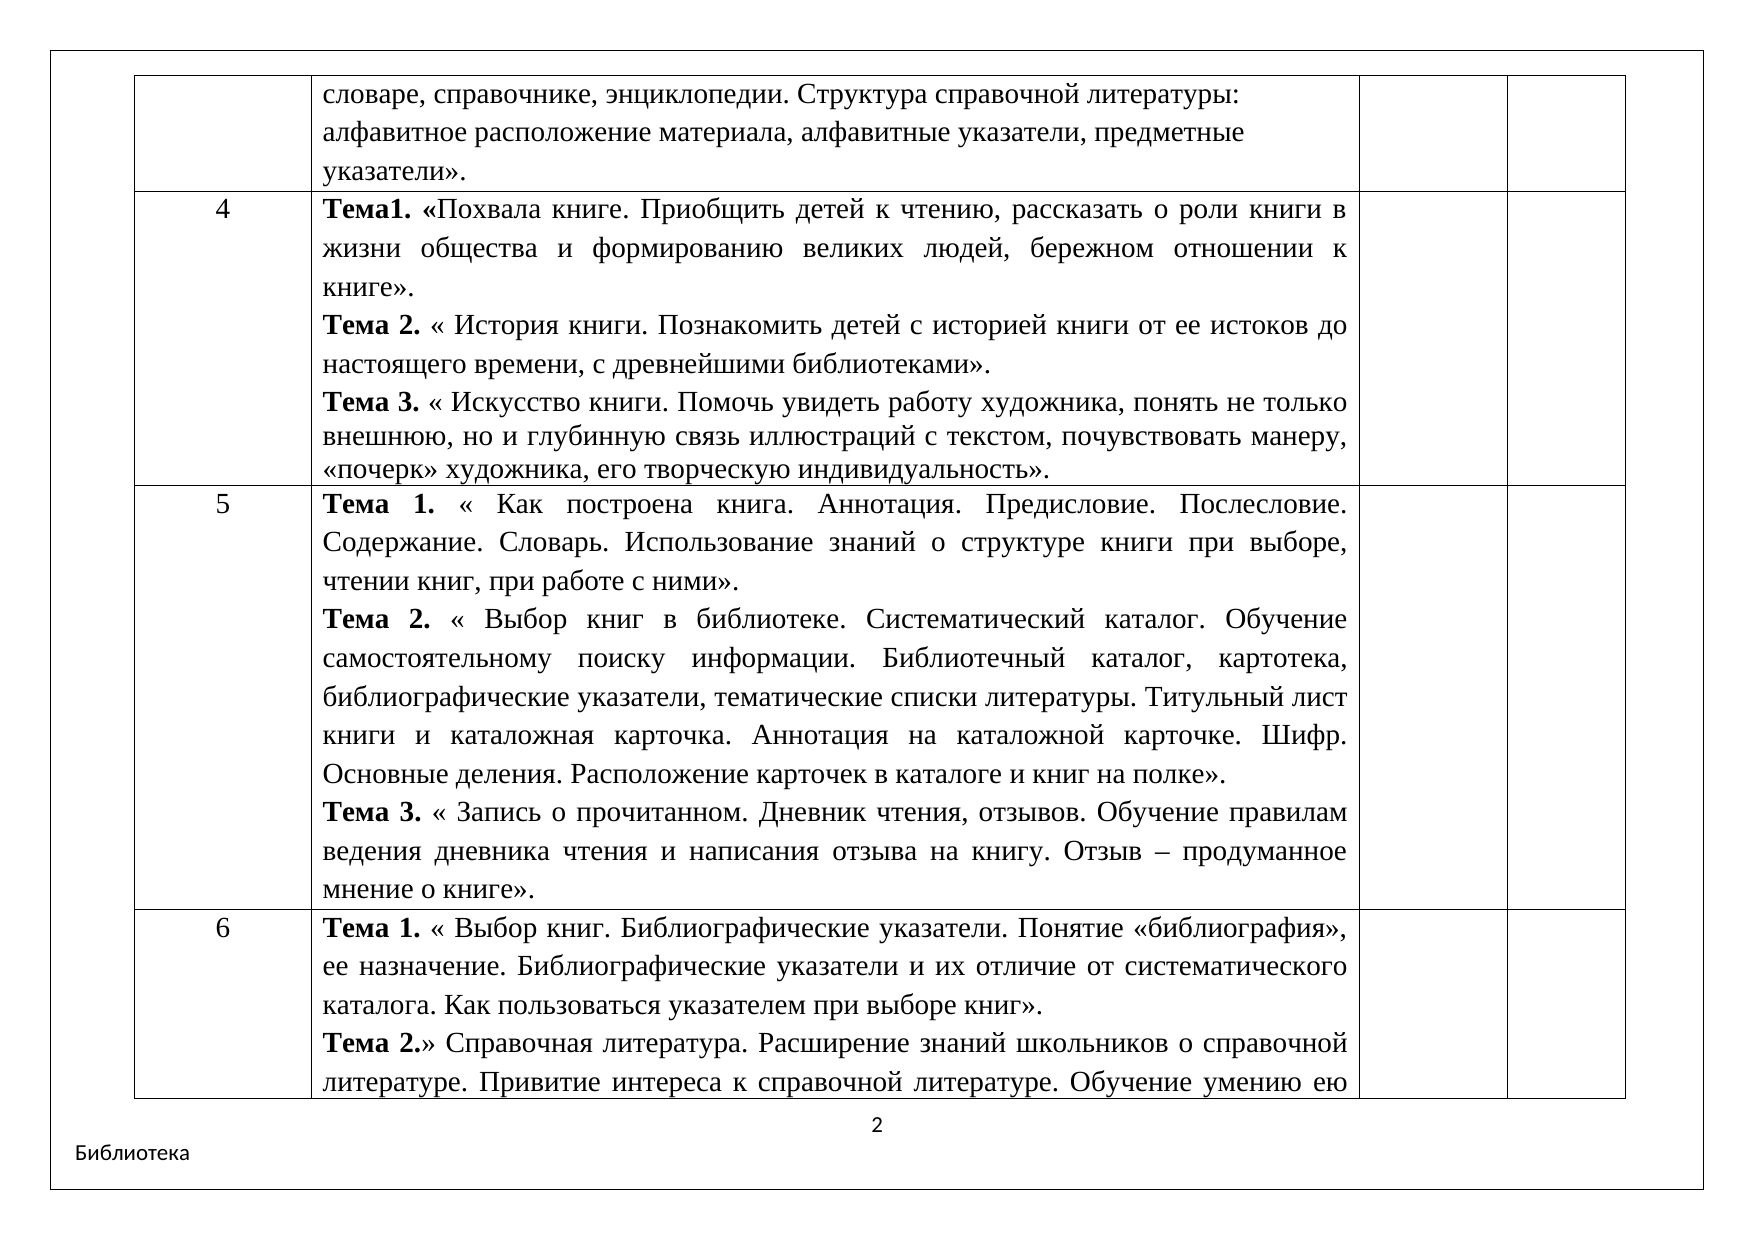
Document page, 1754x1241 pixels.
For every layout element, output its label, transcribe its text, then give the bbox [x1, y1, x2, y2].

table_cell Тема1. «Похвала книге. Приобщить детей к чтению, рассказать о роли книги в жизни общества и формированию великих людей, бережном отношении к книге». Тема 2. « История книги. Познакомить детей с историей книги от ее истоков до настоящего времени, с древнейшими библиотеками». Тема 3. « Искусство книги. Помочь увидеть работу художника, понять не только внешнюю, но и глубинную связь иллюстраций с текстом, почувствовать манеру, «почерк» художника, его творческую индивидуальность». [312, 192, 1359, 485]
table_cell [1360, 76, 1507, 191]
table_cell [1508, 192, 1625, 485]
table_cell [1508, 486, 1625, 909]
table_cell [1360, 910, 1507, 1097]
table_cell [312, 76, 1359, 191]
table_cell 4 [135, 192, 311, 485]
table_cell Тема 1. « Как построена книга. Аннотация. Предисловие. Послесловие. Содержание. Словарь. Использование знаний о структуре книги при выборе, чтении книг, при работе с ними». Тема 2. « Выбор книг в библиотеке. Систематический каталог. Обучение самостоятельному поиску информации. Библиотечный каталог, картотека, библиографические указатели, тематические списки литературы. Титульный лист книги и каталожная карточка. Аннотация на каталожной карточке. Шифр. Основные деления. Расположение карточек в каталоге и книг на полке». Тема 3. « Запись о прочитанном. Дневник чтения, отзывов. Обучение правилам ведения дневника чтения и написания отзыва на книгу. Отзыв – продуманное мнение о книге». [312, 486, 1359, 909]
table_cell [1360, 192, 1507, 485]
table_cell [1508, 910, 1625, 1097]
table_cell 6 [135, 910, 311, 1097]
table_cell 5 [135, 486, 311, 909]
table_cell [1508, 76, 1625, 191]
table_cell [312, 910, 1359, 1097]
table_cell 3 [135, 76, 311, 191]
table_cell [1360, 486, 1507, 909]
